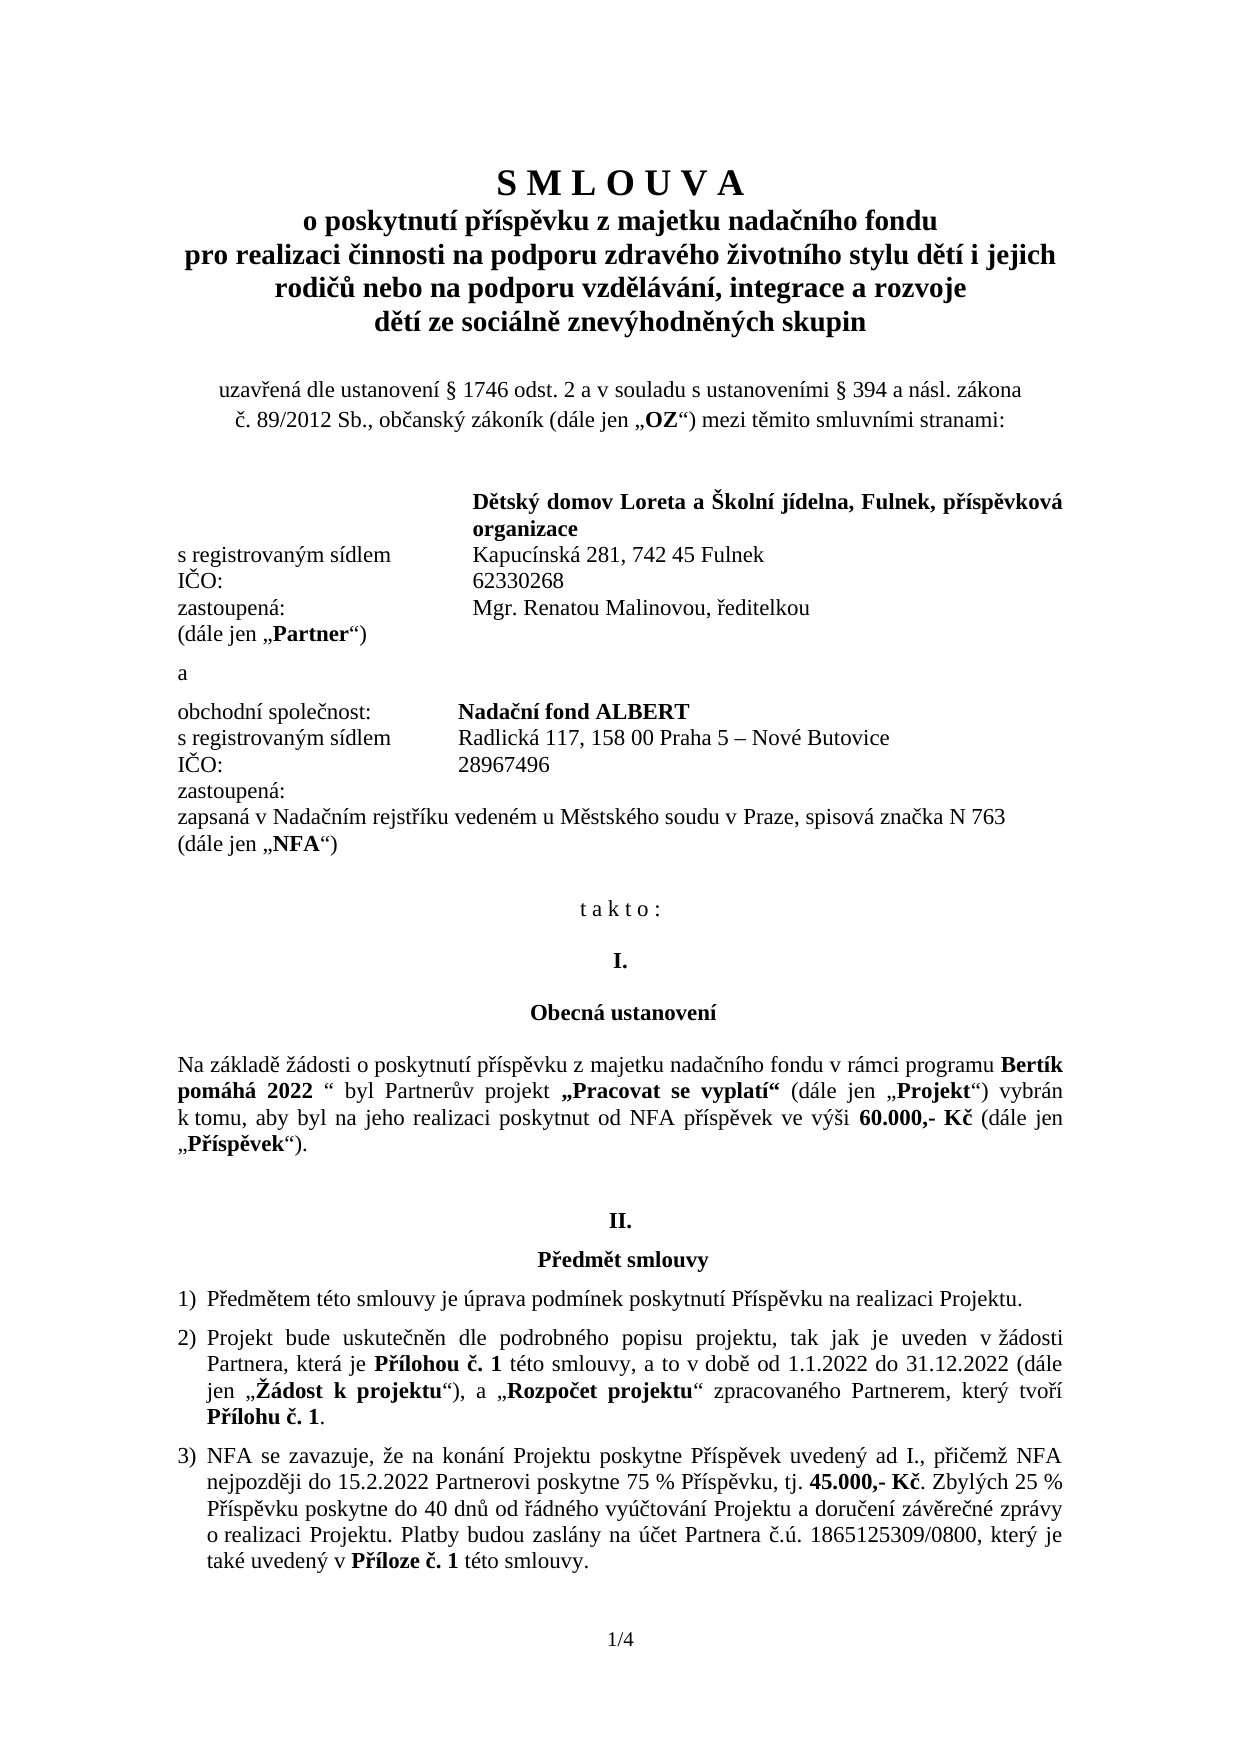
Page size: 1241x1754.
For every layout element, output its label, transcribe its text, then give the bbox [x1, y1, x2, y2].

text zastoupená: Mgr. Renatou Malinovou, ředitelkou [177, 594, 1063, 620]
text IČO: 62330268 [177, 567, 1063, 594]
text Obecná ustanovení [177, 999, 1063, 1025]
text I. [177, 947, 1063, 973]
text IČO: 28967496 [177, 751, 1063, 777]
text uzavřená dle ustanovení § 1746 odst. 2 a v souladu s ustanoveními § 394 a násl. zákona č. 89/2012 Sb., občanský zákoník (dále jen „OZ“) mezi těmito smluvními stranami: [177, 376, 1063, 433]
text s registrovaným sídlem Radlická 117, 158 00 Praha 5 – Nové Butovice [177, 724, 1063, 751]
text t a k t o : [177, 895, 1063, 921]
text dětí ze sociálně znevýhodněných skupin [177, 304, 1063, 337]
text obchodní společnost: Nadační fond ALBERT [177, 698, 1063, 724]
text Na základě žádosti o poskytnutí příspěvku z majetku nadačního fondu v rámci programu Bertík pomáhá 2022 “ byl Partnerův projekt „Pracovat se vyplatí“ (dále jen „Projekt“) vybrán k tomu, aby byl na jeho realizaci poskytnut od NFA příspěvek ve výši 60.000,- Kč (dále jen „Příspěvek“). [177, 1051, 1063, 1156]
text II. [177, 1208, 1063, 1234]
list Projekt bude uskutečněn dle podrobného popisu projektu, tak jak je uveden v žádosti Partnera, která je Přílohou č. 1 této smlouvy, a to v době od 1.1.2022 do 31.12.2022 (dále jen „Žádost k projektu“), a „Rozpočet projektu“ zpracovaného Partnerem, který tvoří Přílohu č. 1. [177, 1324, 1063, 1429]
text a [177, 659, 1063, 685]
text pro realizaci činnosti na podporu zdravého životního stylu dětí i jejich rodičů nebo na podporu vzdělávání, integrace a rozvoje [177, 237, 1063, 304]
list NFA se zavazuje, že na konání Projektu poskytne Příspěvek uvedený ad I., přičemž NFA nejpozději do 15.2.2022 Partnerovi poskytne 75 % Příspěvku, tj. 45.000,- Kč. Zbylých 25 % Příspěvku poskytne do 40 dnů od řádného vyúčtování Projektu a doručení závěrečné zprávy o realizaci Projektu. Platby budou zaslány na účet Partnera č.ú. 1865125309/0800, který je také uvedený v Příloze č. 1 této smlouvy. [177, 1442, 1063, 1574]
text zapsaná v Nadačním rejstříku vedeném u Městského soudu v Praze, spisová značka N 763 [177, 803, 1063, 830]
text Dětský domov Loreta a Školní jídelna, Fulnek, příspěvková organizace [472, 488, 1063, 541]
list Předmětem této smlouvy je úprava podmínek poskytnutí Příspěvku na realizaci Projektu. [177, 1285, 1063, 1312]
text zastoupená: [177, 777, 1063, 803]
text s registrovaným sídlem Kapucínská 281, 742 45 Fulnek [177, 541, 1063, 567]
text Předmět smlouvy [177, 1246, 1063, 1273]
text o poskytnutí příspěvku z majetku nadačního fondu [177, 203, 1063, 237]
text S M L O U V A [177, 160, 1063, 203]
text (dále jen „Partner“) [177, 620, 1063, 647]
text (dále jen „NFA“) [177, 830, 1063, 856]
